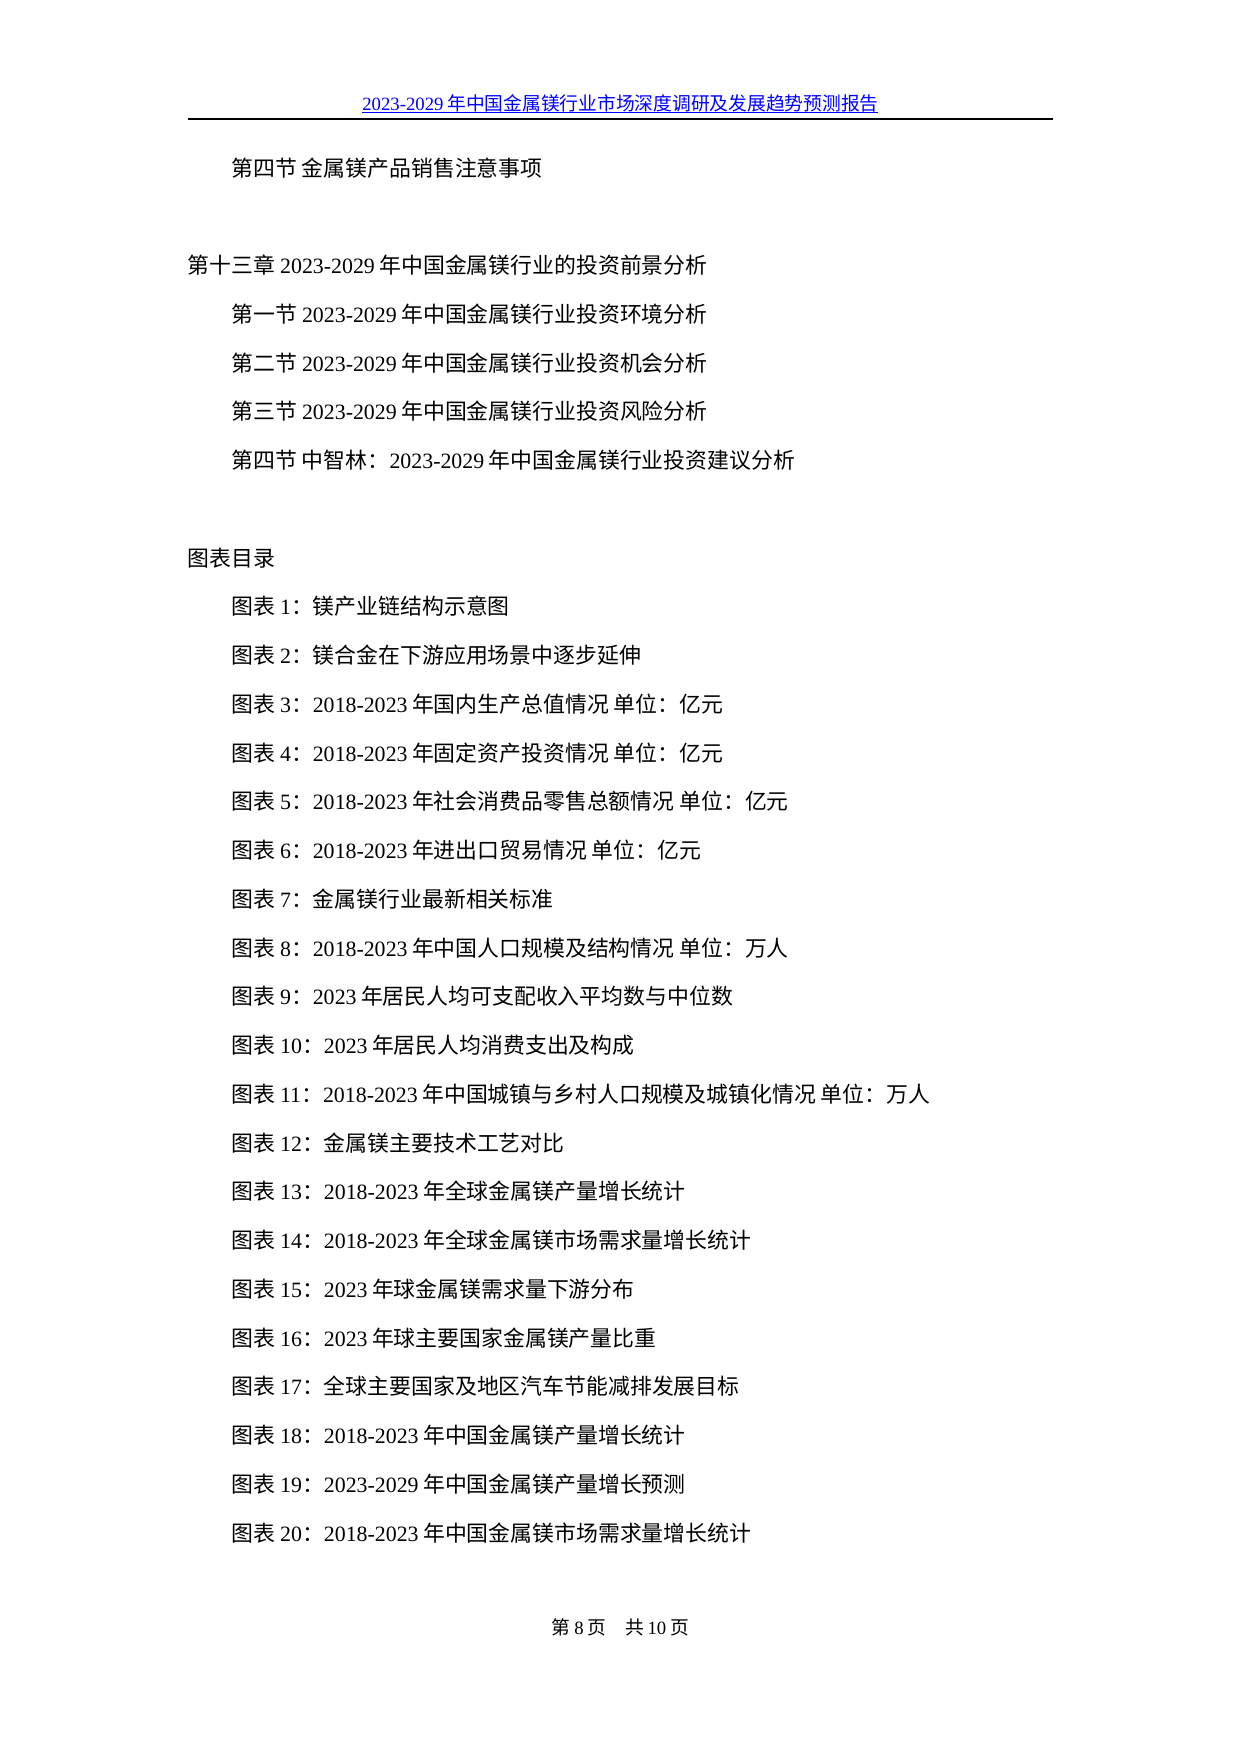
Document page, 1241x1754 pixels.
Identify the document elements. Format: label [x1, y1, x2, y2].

text [187, 150, 1053, 1548]
